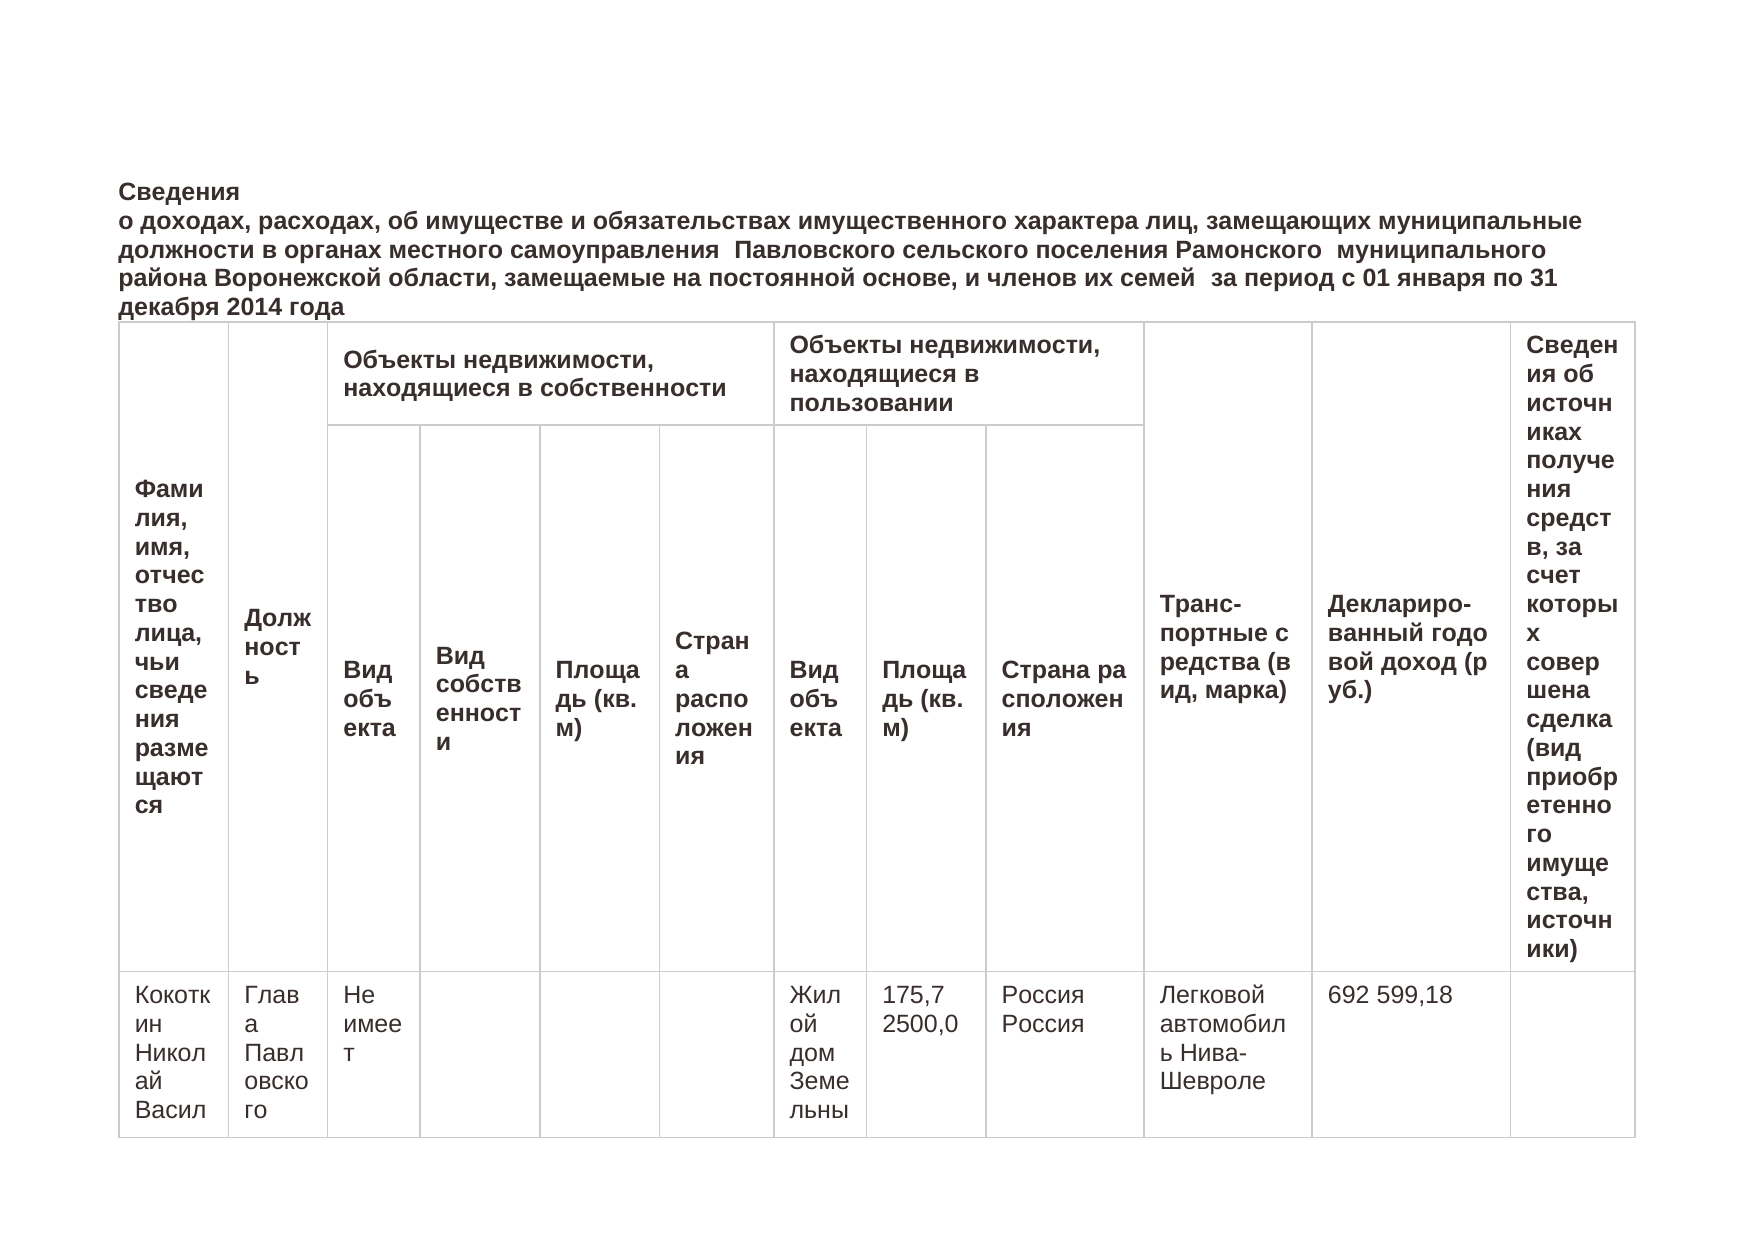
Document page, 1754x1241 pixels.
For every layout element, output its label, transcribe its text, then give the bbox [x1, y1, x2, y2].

table_header Объекты недвижимости, находящиеся в пользовании [775, 323, 1143, 424]
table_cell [120, 972, 228, 1137]
table_cell [1511, 972, 1634, 1137]
table_header Фамилия, имя, отчество лица, чьи сведения размещаются [120, 323, 228, 971]
table_cell Вид объекта [328, 426, 419, 971]
table_cell Не имеет [328, 972, 419, 1137]
text о доходах, расходах, об имуществе и обязательствах имущественного характера лиц, замещающих муниципальные должности в органах местного самоуправления Павловского сельского поселения Рамонского муниципального района Воронежской области, замещаемые на постоянной основе, и членов их семей за период с 01 января по 31 декабря 2014 года [118, 206, 1636, 321]
table_cell [421, 972, 539, 1137]
table_header Транспортные средства (вид, марка) [1145, 323, 1311, 971]
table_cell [229, 972, 327, 1137]
table_header Объекты недвижимости, находящиеся в собственности [328, 323, 773, 424]
table_header Должность [229, 323, 327, 971]
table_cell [987, 972, 1143, 1137]
table_cell Вид собственности [421, 426, 539, 971]
table_cell Площадь (кв.м) [541, 426, 659, 971]
table_cell 692 599,18 [1313, 972, 1510, 1137]
table_cell [660, 972, 773, 1137]
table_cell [867, 972, 985, 1137]
table_cell Страна расположения [987, 426, 1143, 971]
text Сведения [118, 177, 1636, 206]
table_cell [541, 972, 659, 1137]
table_cell Площадь (кв.м) [867, 426, 985, 971]
table_cell Страна расположения [660, 426, 773, 971]
table_cell Вид объекта [775, 426, 866, 971]
table_header Сведения об источниках получения средств, за счет которых совершена сделка (вид приобретенного имущества, источники) [1511, 323, 1634, 971]
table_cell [775, 972, 866, 1137]
table_header Декларированный годовой доход (руб.) [1313, 323, 1510, 971]
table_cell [1145, 972, 1311, 1137]
